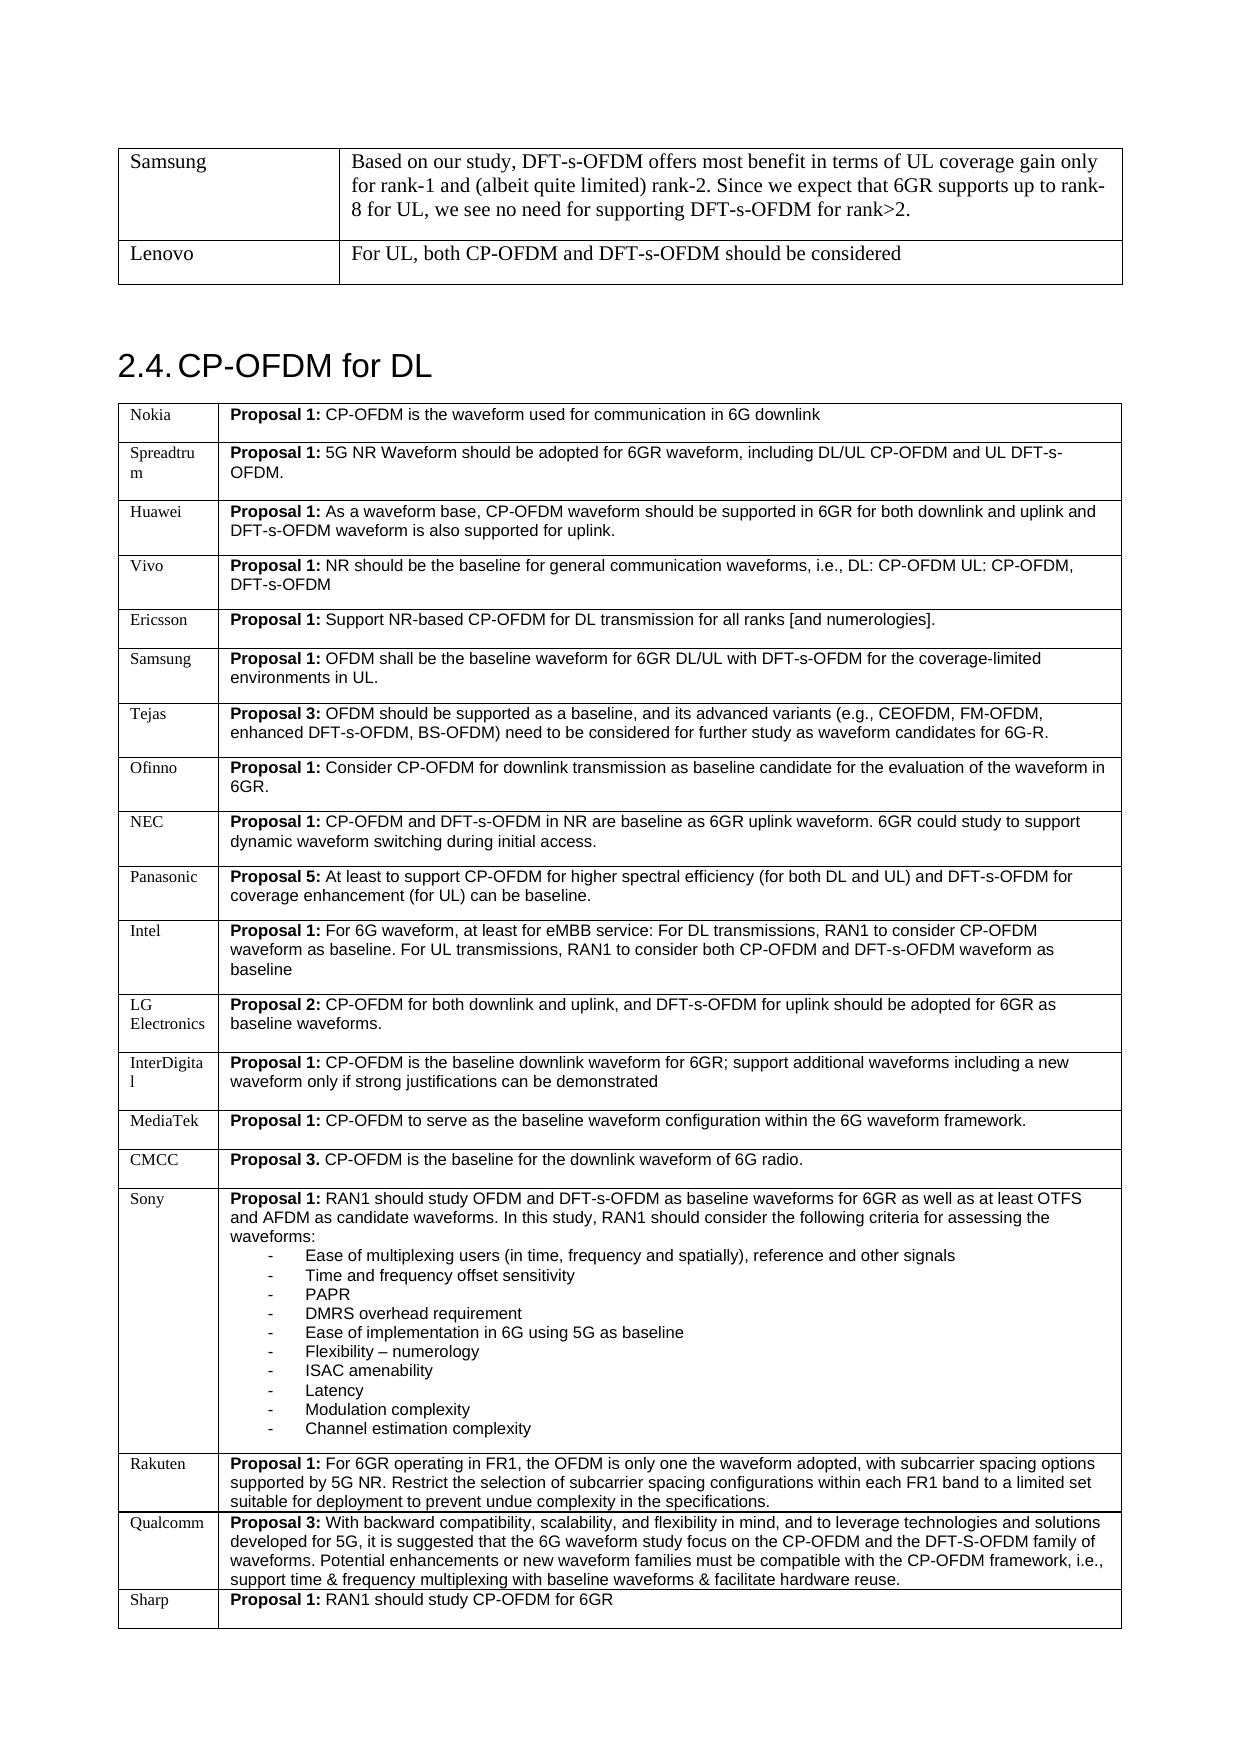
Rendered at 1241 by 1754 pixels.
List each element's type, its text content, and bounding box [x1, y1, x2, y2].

table_cell Ofinno [119, 758, 218, 811]
table_cell Samsung [119, 149, 339, 240]
table_cell Proposal 1: CP-OFDM and DFT-s-OFDM in NR are baseline as 6GR uplink waveform. 6GR could study to support dynamic waveform switching during initial access. [219, 812, 1121, 866]
table_cell Rakuten [119, 1454, 218, 1511]
table_cell Proposal 1: For 6G waveform, at least for eMBB service: For DL transmissions, RAN1 to consider CP-OFDM waveform as baseline. For UL transmissions, RAN1 to consider both CP-OFDM and DFT-s-OFDM waveform as baseline [219, 921, 1121, 993]
table_cell Spreadtrum [119, 443, 218, 500]
table_cell Proposal 5: At least to support CP-OFDM for higher spectral efficiency (for both DL and UL) and DFT-s-OFDM for coverage enhancement (for UL) can be baseline. [219, 867, 1121, 920]
table_cell Proposal 1: NR should be the baseline for general communication waveforms, i.e., DL: CP-OFDM UL: CP-OFDM, DFT-s-OFDM [219, 556, 1121, 609]
table_cell Proposal 3. CP-OFDM is the baseline for the downlink waveform of 6G radio. [219, 1150, 1121, 1188]
table_cell CMCC [119, 1150, 218, 1188]
table_cell Proposal 1: For 6GR operating in FR1, the OFDM is only one the waveform adopted, with subcarrier spacing options supported by 5G NR. Restrict the selection of subcarrier spacing configurations within each FR1 band to a limited set suitable for deployment to prevent undue complexity in the specifications. [219, 1454, 1121, 1511]
table_cell Panasonic [119, 867, 218, 920]
table_cell NEC [119, 812, 218, 866]
table_cell Proposal 3: With backward compatibility, scalability, and flexibility in mind, and to leverage technologies and solutions developed for 5G, it is suggested that the 6G waveform study focus on the CP-OFDM and the DFT-S-OFDM family of waveforms. Potential enhancements or new waveform families must be compatible with the CP-OFDM framework, i.e., support time & frequency multiplexing with baseline waveforms & facilitate hardware reuse. [219, 1513, 1121, 1589]
table_header Nokia [119, 404, 218, 442]
subtitle CP-OFDM for DL [117, 346, 1122, 384]
table_cell Sharp [119, 1590, 218, 1628]
table_cell Proposal 2: CP-OFDM for both downlink and uplink, and DFT-s-OFDM for uplink should be adopted for 6GR as baseline waveforms. [219, 995, 1121, 1052]
table_cell Proposal 1: As a waveform base, CP-OFDM waveform should be supported in 6GR for both downlink and uplink and DFT-s-OFDM waveform is also supported for uplink. [219, 501, 1121, 555]
table_cell Based on our study, DFT-s-OFDM offers most benefit in terms of UL coverage gain only for rank-1 and (albeit quite limited) rank-2. Since we expect that 6GR supports up to rank-8 for UL, we see no need for supporting DFT-s-OFDM for rank>2. [340, 149, 1122, 240]
table_cell Proposal 1: Support NR-based CP-OFDM for DL transmission for all ranks [and numerologies]. [219, 610, 1121, 648]
table_cell Proposal 1: 5G NR Waveform should be adopted for 6GR waveform, including DL/UL CP-OFDM and UL DFT-s-OFDM. [219, 443, 1121, 500]
table_cell Vivo [119, 556, 218, 609]
table_cell Ericsson [119, 610, 218, 648]
table_cell MediaTek [119, 1111, 218, 1149]
table_cell For UL, both CP-OFDM and DFT-s-OFDM should be considered [340, 241, 1122, 283]
table_cell Proposal 1: CP-OFDM to serve as the baseline waveform configuration within the 6G waveform framework. [219, 1111, 1121, 1149]
table_cell Proposal 1: CP-OFDM is the baseline downlink waveform for 6GR; support additional waveforms including a new waveform only if strong justifications can be demonstrated [219, 1053, 1121, 1110]
table_cell Proposal 1: OFDM shall be the baseline waveform for 6GR DL/UL with DFT-s-OFDM for the coverage-limited environments in UL. [219, 649, 1121, 702]
table_header Proposal 1: CP-OFDM is the waveform used for communication in 6G downlink [219, 404, 1121, 442]
table_cell Sony [119, 1189, 218, 1453]
table_cell Intel [119, 921, 218, 993]
table_cell Proposal 1: Consider CP-OFDM for downlink transmission as baseline candidate for the evaluation of the waveform in 6GR. [219, 758, 1121, 811]
table_cell Tejas [119, 704, 218, 757]
table_cell LG Electronics [119, 995, 218, 1052]
table_cell Huawei [119, 501, 218, 555]
table_cell Proposal 1: RAN1 should study CP-OFDM for 6GR [219, 1590, 1121, 1628]
table_cell Proposal 1: RAN1 should study OFDM and DFT-s-OFDM as baseline waveforms for 6GR as well as at least OTFS and AFDM as candidate waveforms. In this study, RAN1 should consider the following criteria for assessing the waveforms: Ease of multiplexing users (in time, frequency and spatially), reference and other signals Time and frequency offset sensitivity PAPR DMRS overhead requirement Ease of implementation in 6G using 5G as baseline Flexibility – numerology ISAC amenability Latency Modulation complexity Channel estimation complexity [219, 1189, 1121, 1453]
table_cell Samsung [119, 649, 218, 702]
table_cell Lenovo [119, 241, 339, 283]
table_cell Proposal 3: OFDM should be supported as a baseline, and its advanced variants (e.g., CEOFDM, FM-OFDM, enhanced DFT-s-OFDM, BS-OFDM) need to be considered for further study as waveform candidates for 6G-R. [219, 704, 1121, 757]
table_cell InterDigital [119, 1053, 218, 1110]
table_cell Qualcomm [119, 1513, 218, 1589]
